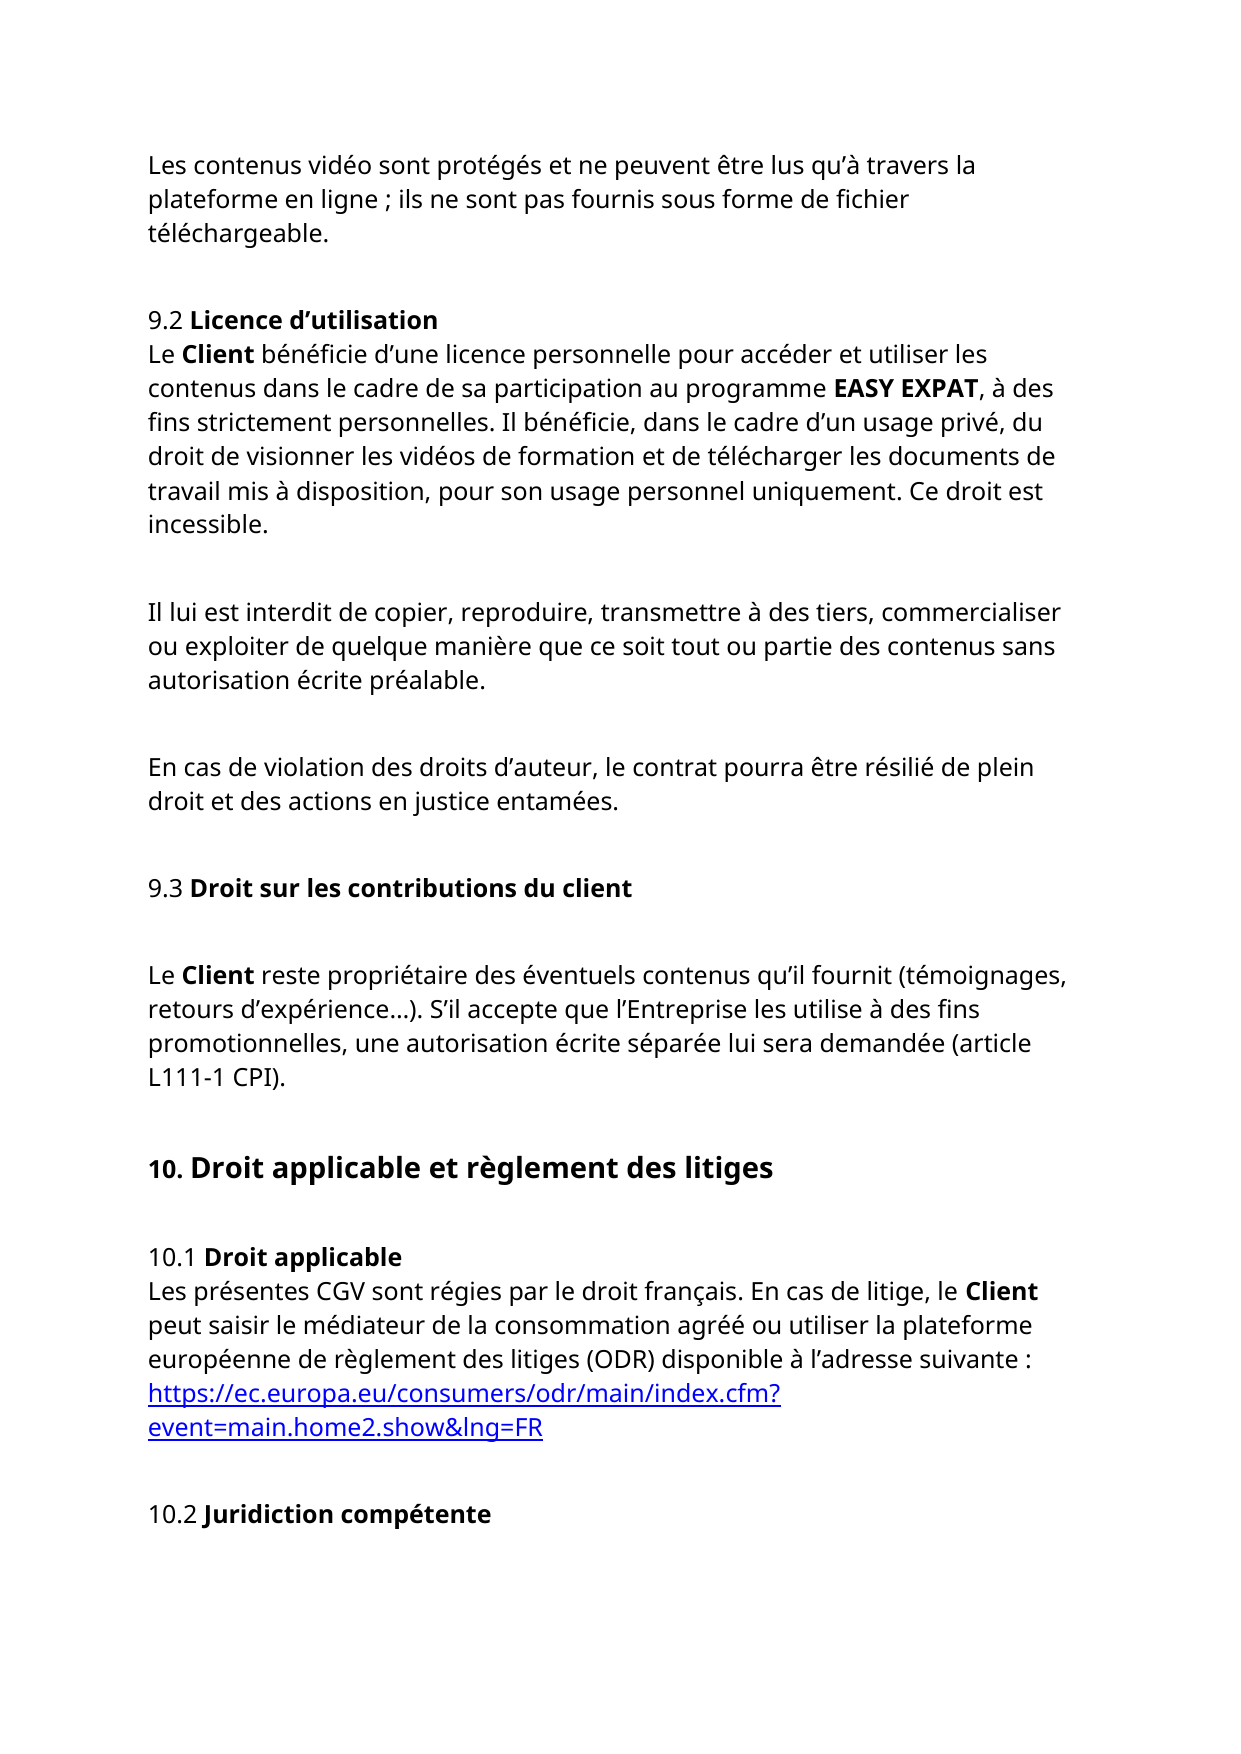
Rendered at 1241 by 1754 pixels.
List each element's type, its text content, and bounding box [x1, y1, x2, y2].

text Les contenus vidéo sont protégés et ne peuvent être lus qu’à travers la plateforme en ligne ; ils ne sont pas fournis sous forme de fichier téléchargeable. [148, 148, 1093, 278]
text 10. Droit applicable et règlement des litiges [148, 1147, 1093, 1215]
text Le Client reste propriétaire des éventuels contenus qu’il fournit (témoignages, retours d’expérience…). S’il accepte que l’Entreprise les utilise à des fins promotionnelles, une autorisation écrite séparée lui sera demandée (article L111-1 CPI). [148, 958, 1093, 1122]
text 9.2 Licence d’utilisation Le Client bénéficie d’une licence personnelle pour accéder et utiliser les contenus dans le cadre de sa participation au programme EASY EXPAT, à des fins strictement personnelles. Il bénéficie, dans le cadre d’un usage privé, du droit de visionner les vidéos de formation et de télécharger les documents de travail mis à disposition, pour son usage personnel uniquement. Ce droit est incessible. [148, 303, 1093, 569]
text Il lui est interdit de copier, reproduire, transmettre à des tiers, commercialiser ou exploiter de quelque manière que ce soit tout ou partie des contenus sans autorisation écrite préalable. [148, 594, 1093, 724]
text 10.1 Droit applicable Les présentes CGV sont régies par le droit français. En cas de litige, le Client peut saisir le médiateur de la consommation agréé ou utiliser la plateforme européenne de règlement des litiges (ODR) disponible à l’adresse suivante : https://ec.europa.eu/consumers/odr/main/index.cfm?event=main.home2.show&lng=FR [148, 1240, 1093, 1472]
text 9.3 Droit sur les contributions du client [148, 871, 1093, 933]
text 10.2 Juridiction compétente [148, 1497, 1093, 1559]
text En cas de violation des droits d’auteur, le contrat pourra être résilié de plein droit et des actions en justice entamées. [148, 749, 1093, 846]
